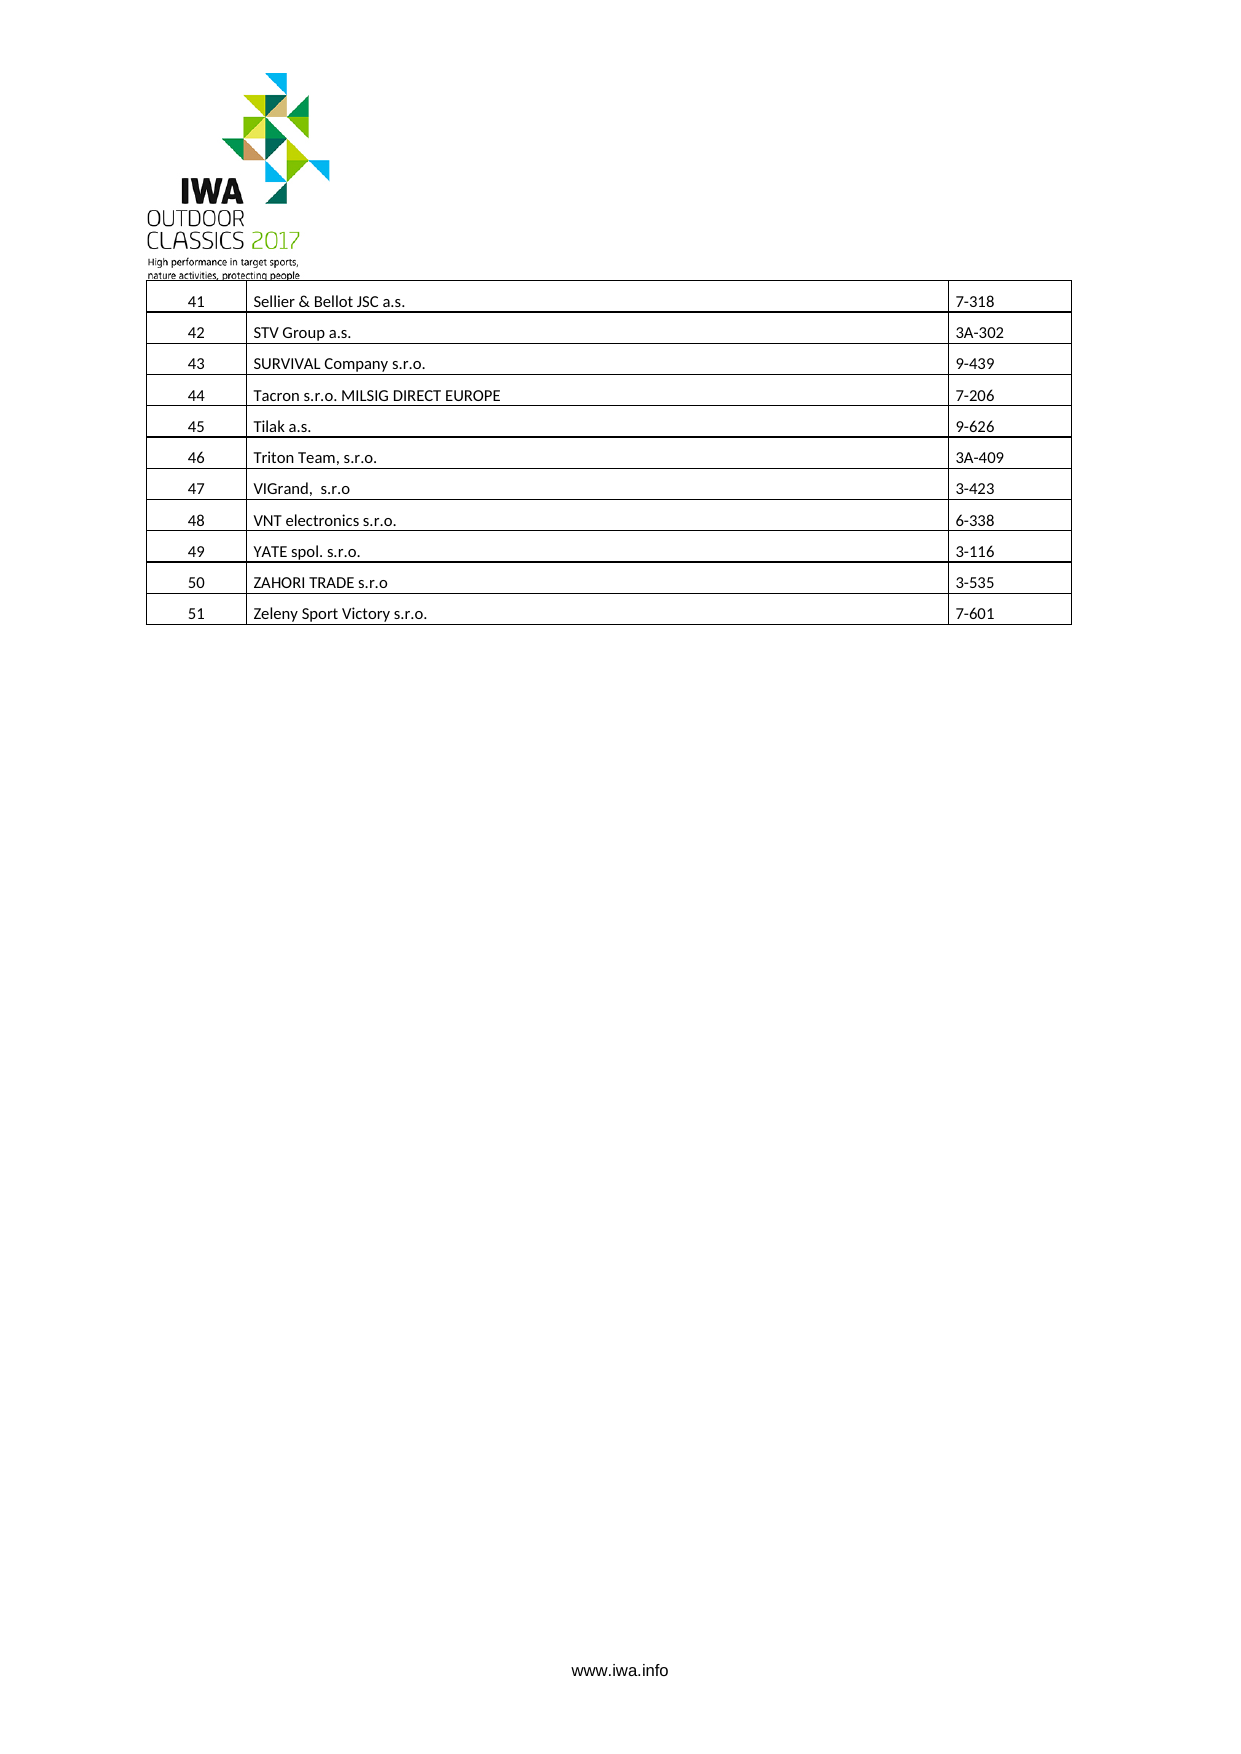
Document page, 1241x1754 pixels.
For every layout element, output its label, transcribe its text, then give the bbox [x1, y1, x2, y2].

table_cell YATE spol. s.r.o. [247, 531, 948, 561]
table_cell 6-338 [949, 500, 1071, 530]
table_cell 42 [147, 313, 246, 343]
table_cell 7-318 [949, 281, 1071, 311]
table_cell 46 [147, 438, 246, 468]
table_cell VNT electronics s.r.o. [247, 500, 948, 530]
table_cell 49 [147, 531, 246, 561]
table_cell 47 [147, 469, 246, 499]
table_cell Tacron s.r.o. MILSIG DIRECT EUROPE [247, 375, 948, 405]
table_cell 9-439 [949, 344, 1071, 374]
table_cell Triton Team, s.r.o. [247, 438, 948, 468]
table_cell 3-535 [949, 563, 1071, 593]
table_cell Tilak a.s. [247, 406, 948, 436]
table_cell 44 [147, 375, 246, 405]
table_cell STV Group a.s. [247, 313, 948, 343]
table_cell 9-626 [949, 406, 1071, 436]
table_cell 3A-302 [949, 313, 1071, 343]
picture [147, 73, 330, 280]
table_cell 50 [147, 563, 246, 593]
table_cell SURVIVAL Company s.r.o. [247, 344, 948, 374]
table_cell Sellier & Bellot JSC a.s. [247, 281, 948, 311]
table_cell 3-423 [949, 469, 1071, 499]
table_cell 7-206 [949, 375, 1071, 405]
table_cell 3A-409 [949, 438, 1071, 468]
table_cell Zeleny Sport Victory s.r.o. [247, 594, 948, 624]
table_cell 3-116 [949, 531, 1071, 561]
table_cell 43 [147, 344, 246, 374]
table_cell 7-601 [949, 594, 1071, 624]
table_cell VIGrand, s.r.o [247, 469, 948, 499]
table_cell 51 [147, 594, 246, 624]
table_cell ZAHORI TRADE s.r.o [247, 563, 948, 593]
table_cell 48 [147, 500, 246, 530]
table_cell 45 [147, 406, 246, 436]
table_cell 41 [147, 281, 246, 311]
